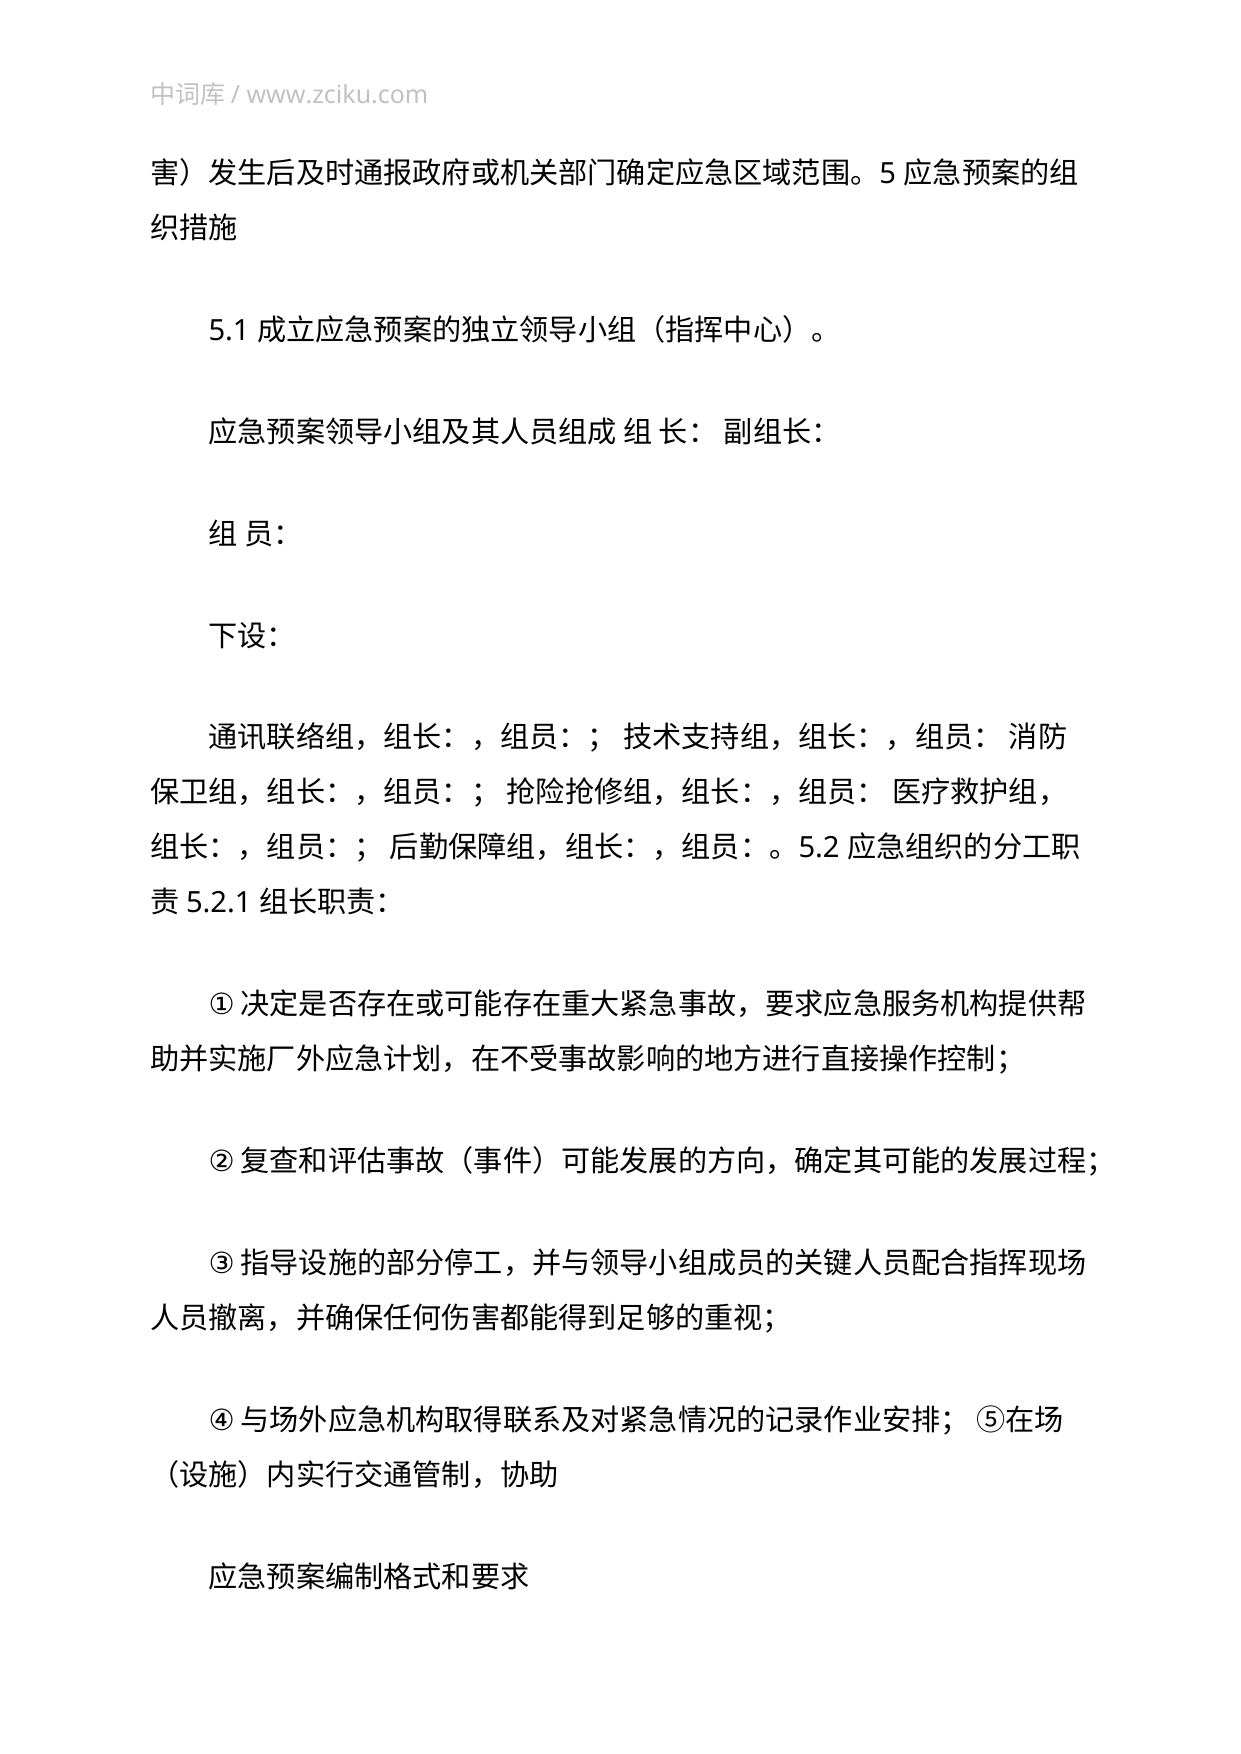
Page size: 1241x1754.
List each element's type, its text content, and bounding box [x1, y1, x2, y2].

text ③指导设施的部分停工，并与领导小组成员的关键人员配合指挥现场人员撤离，并确保任何伤害都能得到足够的重视； [150, 1239, 1090, 1337]
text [150, 150, 1090, 247]
text 通讯联络组，组长：，组员：； 技术支持组，组长：，组员： 消防保卫组，组长：，组员：； 抢险抢修组，组长：，组员： 医疗救护组，组长：，组员：； 后勤保障组，组长：，组员：。5.2 应急组织的分工职责 5.2.1 组长职责： [150, 714, 1090, 921]
text ④与场外应急机构取得联系及对紧急情况的记录作业安排； ⑤在场（设施）内实行交通管制，协助 [150, 1396, 1090, 1494]
text ①决定是否存在或可能存在重大紧急事故，要求应急服务机构提供帮助并实施厂外应急计划，在不受事故影响的地方进行直接操作控制； [150, 981, 1090, 1078]
text 下设： [150, 612, 1090, 654]
text ②复查和评估事故（事件）可能发展的方向，确定其可能的发展过程； [150, 1138, 1090, 1180]
text 应急预案编制格式和要求 [150, 1553, 1090, 1595]
text 组 员： [150, 511, 1090, 553]
text 应急预案领导小组及其人员组成 组 长： 副组长： [150, 409, 1090, 451]
text 5.1 成立应急预案的独立领导小组（指挥中心）。 [150, 307, 1090, 349]
